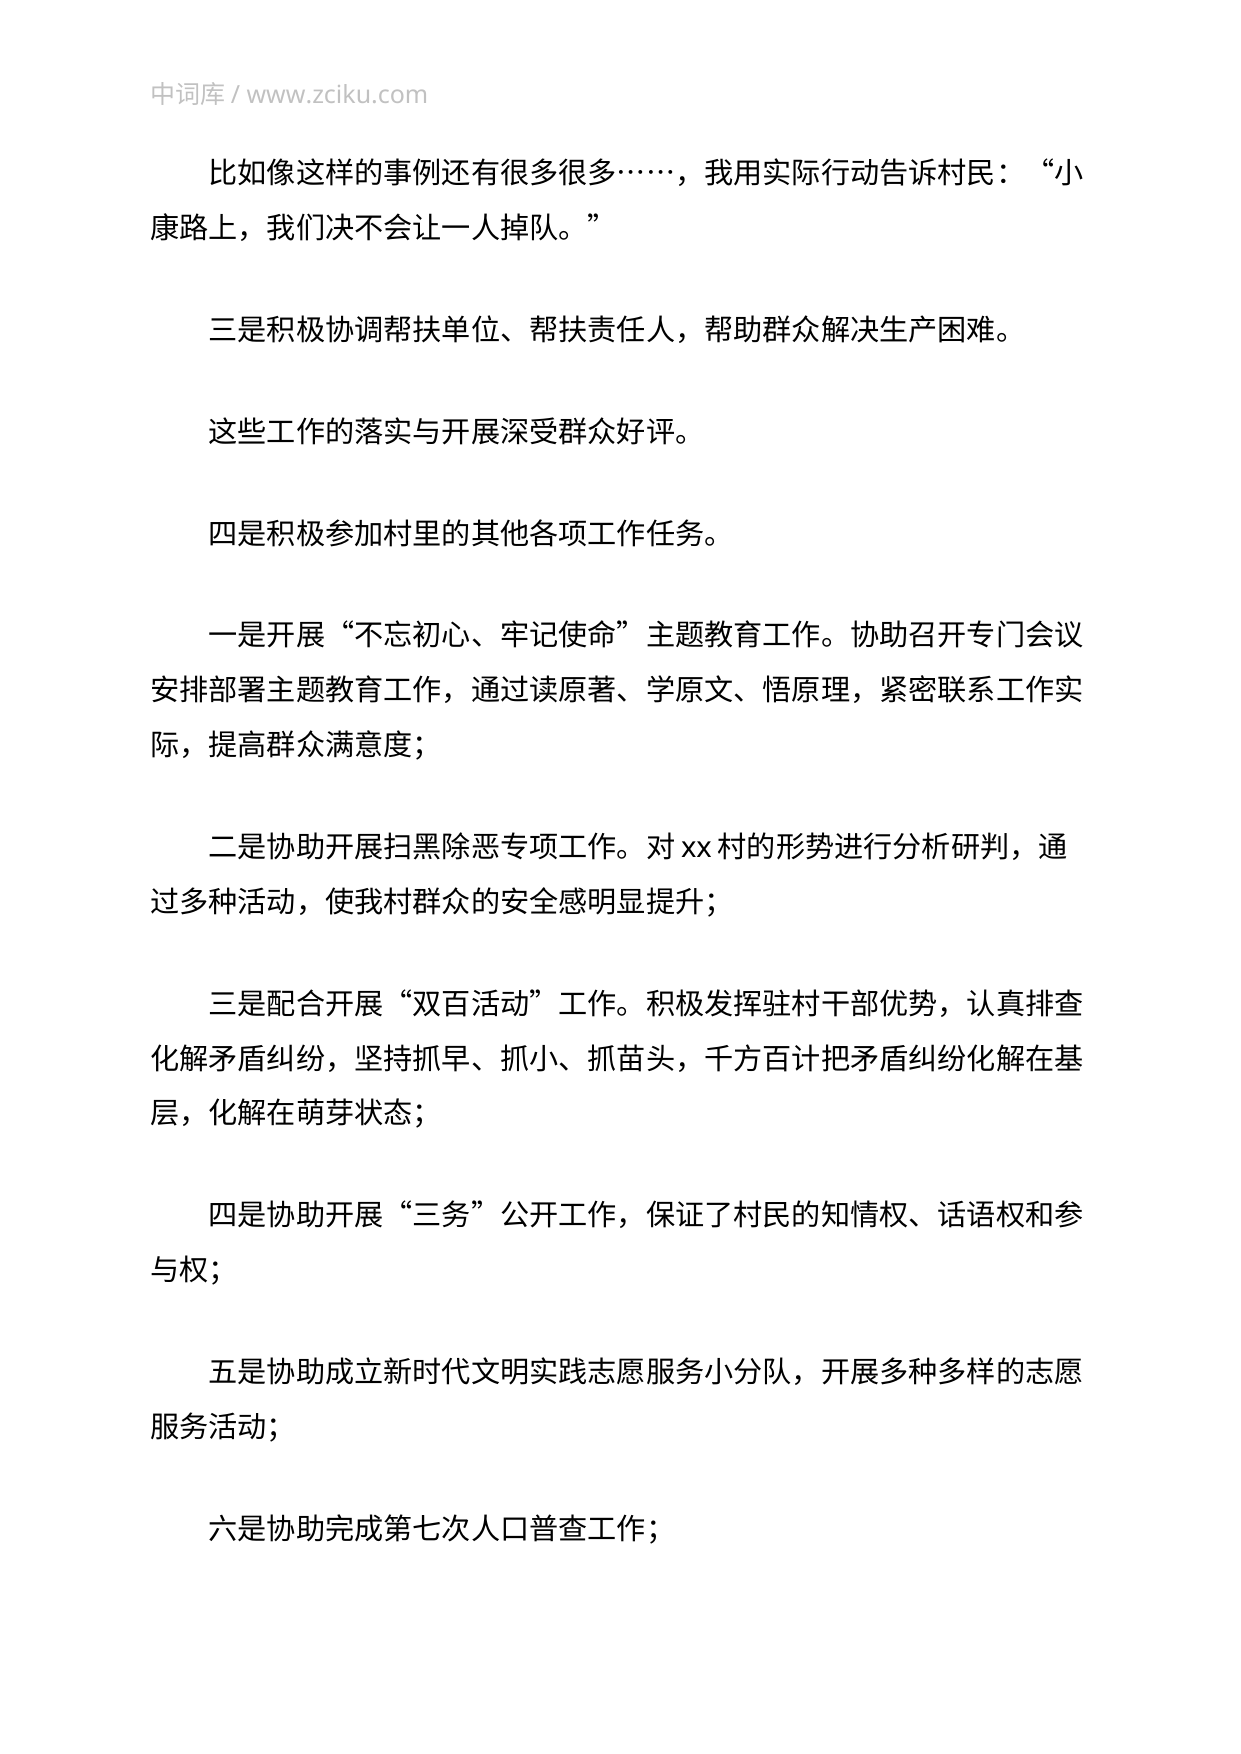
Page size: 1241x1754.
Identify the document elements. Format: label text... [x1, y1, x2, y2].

text 六是协助完成第七次人口普查工作； [150, 1505, 1090, 1547]
text 一是开展“不忘初心、牢记使命”主题教育工作。协助召开专门会议安排部署主题教育工作，通过读原著、学原文、悟原理，紧密联系工作实际，提高群众满意度； [150, 612, 1090, 764]
text 三是配合开展“双百活动”工作。积极发挥驻村干部优势，认真排查化解矛盾纠纷，坚持抓早、抓小、抓苗头，千方百计把矛盾纠纷化解在基层，化解在萌芽状态； [150, 980, 1090, 1132]
text 三是积极协调帮扶单位、帮扶责任人，帮助群众解决生产困难。 [150, 307, 1090, 349]
text 四是协助开展“三务”公开工作，保证了村民的知情权、话语权和参与权； [150, 1192, 1090, 1289]
text 五是协助成立新时代文明实践志愿服务小分队，开展多种多样的志愿服务活动； [150, 1348, 1090, 1446]
text 四是积极参加村里的其他各项工作任务。 [150, 510, 1090, 552]
text 二是协助开展扫黑除恶专项工作。对xx村的形势进行分析研判，通过多种活动，使我村群众的安全感明显提升； [150, 823, 1090, 921]
text 比如像这样的事例还有很多很多……，我用实际行动告诉村民：“小康路上，我们决不会让一人掉队。” [150, 150, 1090, 247]
text 这些工作的落实与开展深受群众好评。 [150, 408, 1090, 451]
